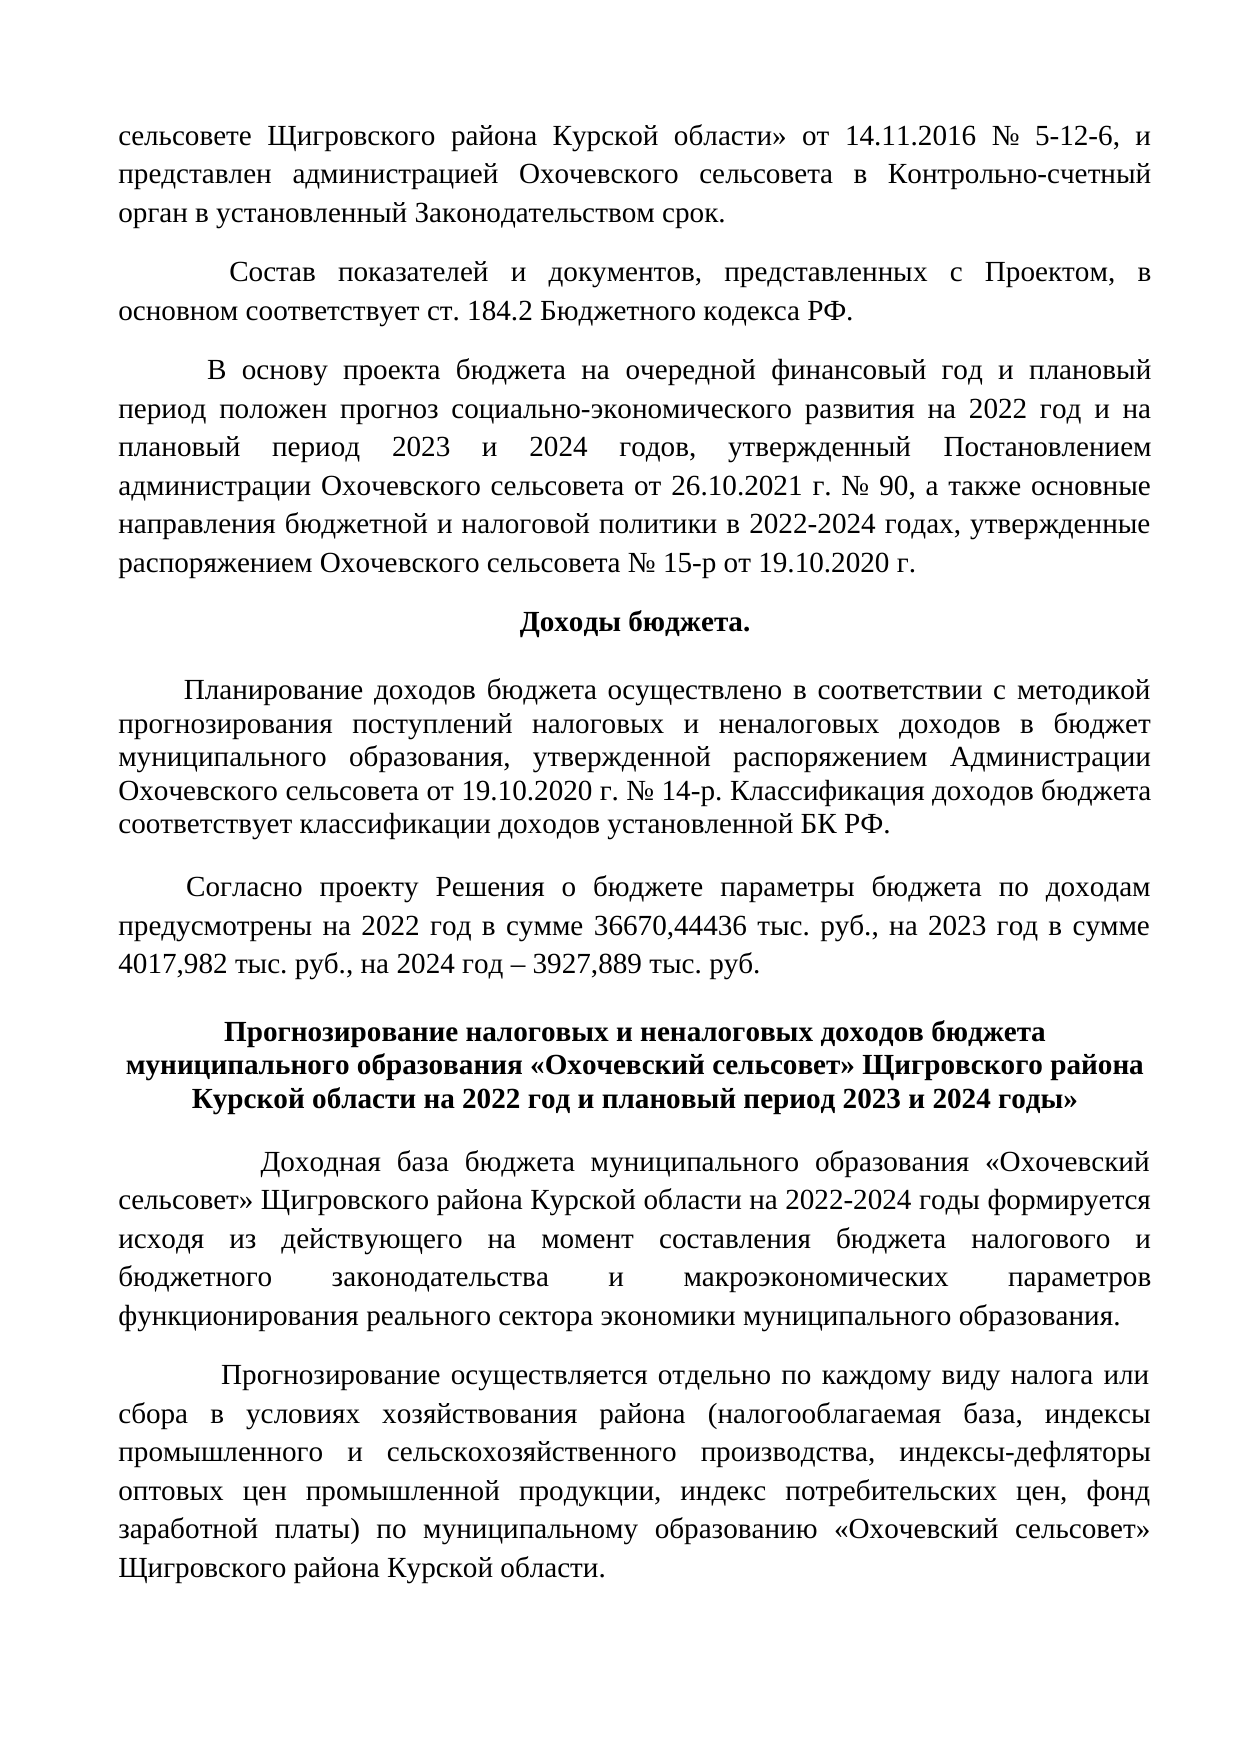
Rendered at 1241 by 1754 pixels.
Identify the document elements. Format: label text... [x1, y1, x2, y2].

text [118, 118, 1152, 229]
text Прогнозирование осуществляется отдельно по каждому виду налога или сбора в условиях хозяйствования района (налогооблагаемая база, индексы промышленного и сельскохозяйственного производства, индексы-дефляторы оптовых цен промышленной продукции, индекс потребительских цен, фонд заработной платы) по муниципальному образованию «Охочевский сельсовет» Щигровского района Курской области. [118, 1357, 1152, 1583]
text Состав показателей и документов, представленных с Проектом, в основном соответствует ст. 184.2 Бюджетного кодекса РФ. [118, 254, 1152, 327]
text Согласно проекту Решения о бюджете параметры бюджета по доходам предусмотрены на 2022 год в сумме 36670,44436 тыс. руб., на 2023 год в сумме 4017,982 тыс. руб., на 2024 год – 3927,889 тыс. руб. [118, 869, 1152, 980]
text Прогнозирование налоговых и неналоговых доходов бюджета муниципального образования «Охочевский сельсовет» Щигровского района Курской области на 2022 год и плановый период 2023 и 2024 годы» [118, 1014, 1152, 1114]
text В основу проекта бюджета на очередной финансовый год и плановый период положен прогноз социально-экономического развития на 2022 год и на плановый период 2023 и 2024 годов, утвержденный Постановлением администрации Охочевского сельсовета от 26.10.2021 г. № 90, а также основные направления бюджетной и налоговой политики в 2022-2024 годах, утвержденные распоряжением Охочевского сельсовета № 15-р от 19.10.2020 г. [118, 352, 1152, 579]
text Доходы бюджета. [118, 604, 1152, 638]
text Планирование доходов бюджета осуществлено в соответствии с методикой прогнозирования поступлений налоговых и неналоговых доходов в бюджет муниципального образования, утвержденной распоряжением Администрации Охочевского сельсовета от 19.10.2020 г. № 14-р. Классификация доходов бюджета соответствует классификации доходов установленной БК РФ. [118, 672, 1152, 840]
text Доходная база бюджета муниципального образования «Охочевский сельсовет» Щигровского района Курской области на 2022-2024 годы формируется исходя из действующего на момент составления бюджета налогового и бюджетного законодательства и макроэкономических параметров функционирования реального сектора экономики муниципального образования. [118, 1144, 1152, 1331]
